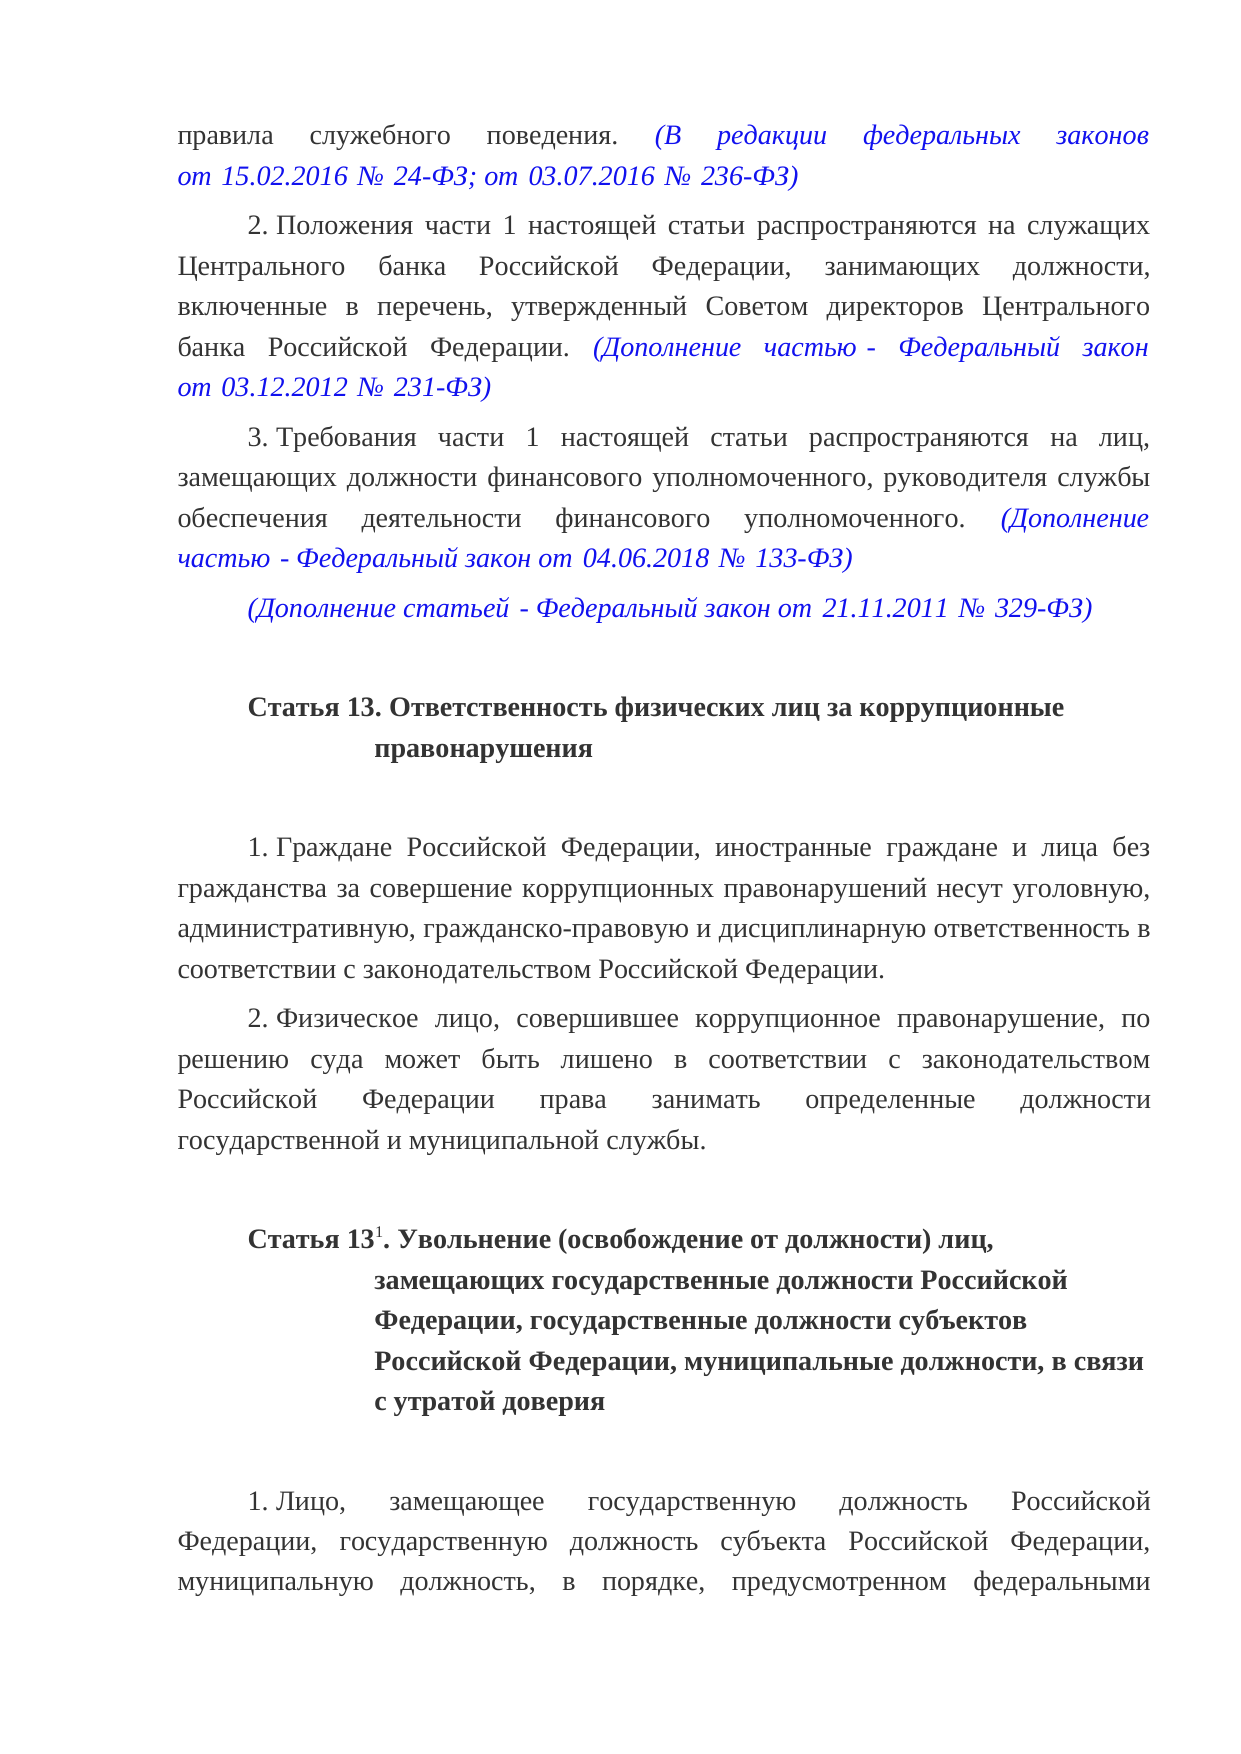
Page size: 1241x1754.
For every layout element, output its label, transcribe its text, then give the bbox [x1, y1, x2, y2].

text 3. Требования части 1 настоящей статьи распространяются на лиц, замещающих должности финансового уполномоченного, руководителя службы обеспечения деятельности финансового уполномоченного. (Дополнение частью - Федеральный закон от 04.06.2018 № 133-ФЗ) [177, 420, 1152, 573]
text 1. Граждане Российской Федерации, иностранные граждане и лица без гражданства за совершение коррупционных правонарушений несут уголовную, административную, гражданско-правовую и дисциплинарную ответственность в соответствии с законодательством Российской Федерации. [177, 830, 1152, 984]
text 2. Положения части 1 настоящей статьи распространяются на служащих Центрального банка Российской Федерации, занимающих должности, включенные в перечень, утвержденный Советом директоров Центрального банка Российской Федерации. (Дополнение частью - Федеральный закон от 03.12.2012 № 231-ФЗ) [177, 208, 1152, 402]
text (Дополнение статьей - Федеральный закон от 21.11.2011 № 329-ФЗ) [177, 591, 1152, 623]
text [177, 1483, 1152, 1597]
text Статья 131. Увольнение (освобождение от должности) лиц, замещающих государственные должности Российской Федерации, государственные должности субъектов Российской Федерации, муниципальные должности, в связи с утратой доверия [247, 1222, 1152, 1416]
text Статья 13. Ответственность физических лиц за коррупционные правонарушения [247, 690, 1152, 763]
text 2. Физическое лицо, совершившее коррупционное правонарушение, по решению суда может быть лишено в соответствии с законодательством Российской Федерации права занимать определенные должности государственной и муниципальной службы. [177, 1001, 1152, 1155]
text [177, 118, 1152, 191]
